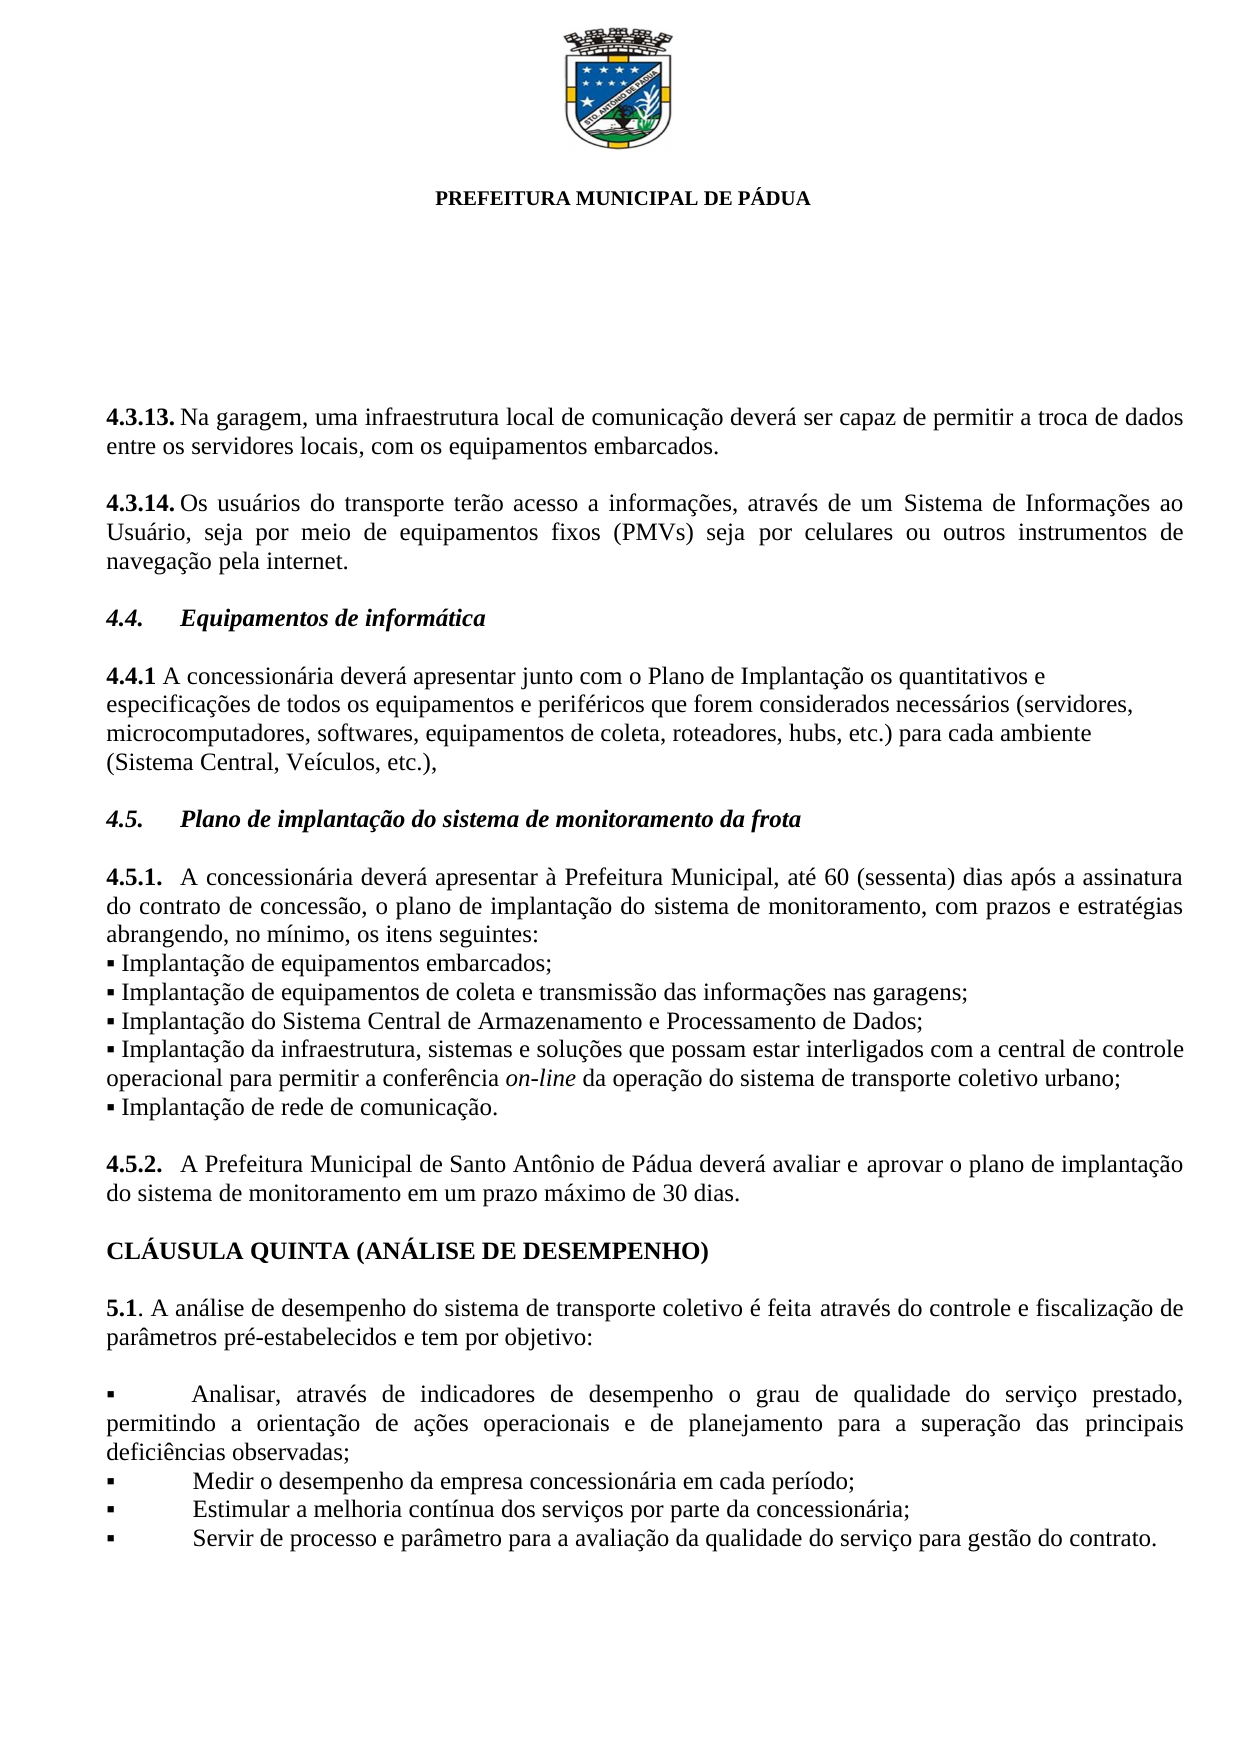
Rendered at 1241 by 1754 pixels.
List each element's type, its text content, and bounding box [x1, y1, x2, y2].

list A Prefeitura Municipal de Santo Antônio de Pádua deverá avaliar e aprovar o plano de implantação do sistema de monitoramento em um prazo máximo de 30 dias. [106, 1149, 1184, 1207]
list Medir o desempenho da empresa concessionária em cada período; [106, 1466, 1184, 1494]
list Os usuários do transporte terão acesso a informações, através de um Sistema de Informações ao Usuário, seja por meio de equipamentos fixos (PMVs) seja por celulares ou outros instrumentos de navegação pela internet. [106, 488, 1184, 574]
list Implantação de rede de comunicação. [106, 1092, 1184, 1121]
subtitle Plano de implantação do sistema de monitoramento da frota [106, 804, 1184, 833]
list Implantação da infraestrutura, sistemas e soluções que possam estar interligados com a central de controle operacional para permitir a conferência on-line da operação do sistema de transporte coletivo urbano; [106, 1034, 1184, 1092]
list Implantação do Sistema Central de Armazenamento e Processamento de Dados; [106, 1006, 1184, 1034]
list Analisar, através de indicadores de desempenho o grau de qualidade do serviço prestado, permitindo a orientação de ações operacionais e de planejamento para a superação das principais deficiências observadas; [106, 1379, 1184, 1466]
list Implantação de equipamentos de coleta e transmissão das informações nas garagens; [106, 977, 1184, 1006]
text 4.4.1 A concessionária deverá apresentar junto com o Plano de Implantação os quantitativos e especificações de todos os equipamentos e periféricos que forem considerados necessários (servidores, microcomputadores, softwares, equipamentos de coleta, roteadores, hubs, etc.) para cada ambiente (Sistema Central, Veículos, etc.), [106, 661, 1184, 776]
subtitle Equipamentos de informática [106, 603, 1184, 632]
text 5.1. A análise de desempenho do sistema de transporte coletivo é feita através do controle e fiscalização de parâmetros pré-estabelecidos e tem por objetivo: [106, 1293, 1184, 1351]
text CLÁUSULA QUINTA (ANÁLISE DE DESEMPENHO) [106, 1236, 1184, 1264]
picture [562, 27, 674, 150]
list Implantação de equipamentos embarcados; [106, 948, 1184, 977]
list Estimular a melhoria contínua dos serviços por parte da concessionária; [106, 1494, 1184, 1523]
list Servir de processo e parâmetro para a avaliação da qualidade do serviço para gestão do contrato. [106, 1523, 1184, 1552]
list A concessionária deverá apresentar à Prefeitura Municipal, até 60 (sessenta) dias após a assinatura do contrato de concessão, o plano de implantação do sistema de monitoramento, com prazos e estratégias abrangendo, no mínimo, os itens seguintes: [106, 862, 1184, 948]
list Na garagem, uma infraestrutura local de comunicação deverá ser capaz de permitir a troca de dados entre os servidores locais, com os equipamentos embarcados. [106, 402, 1184, 459]
